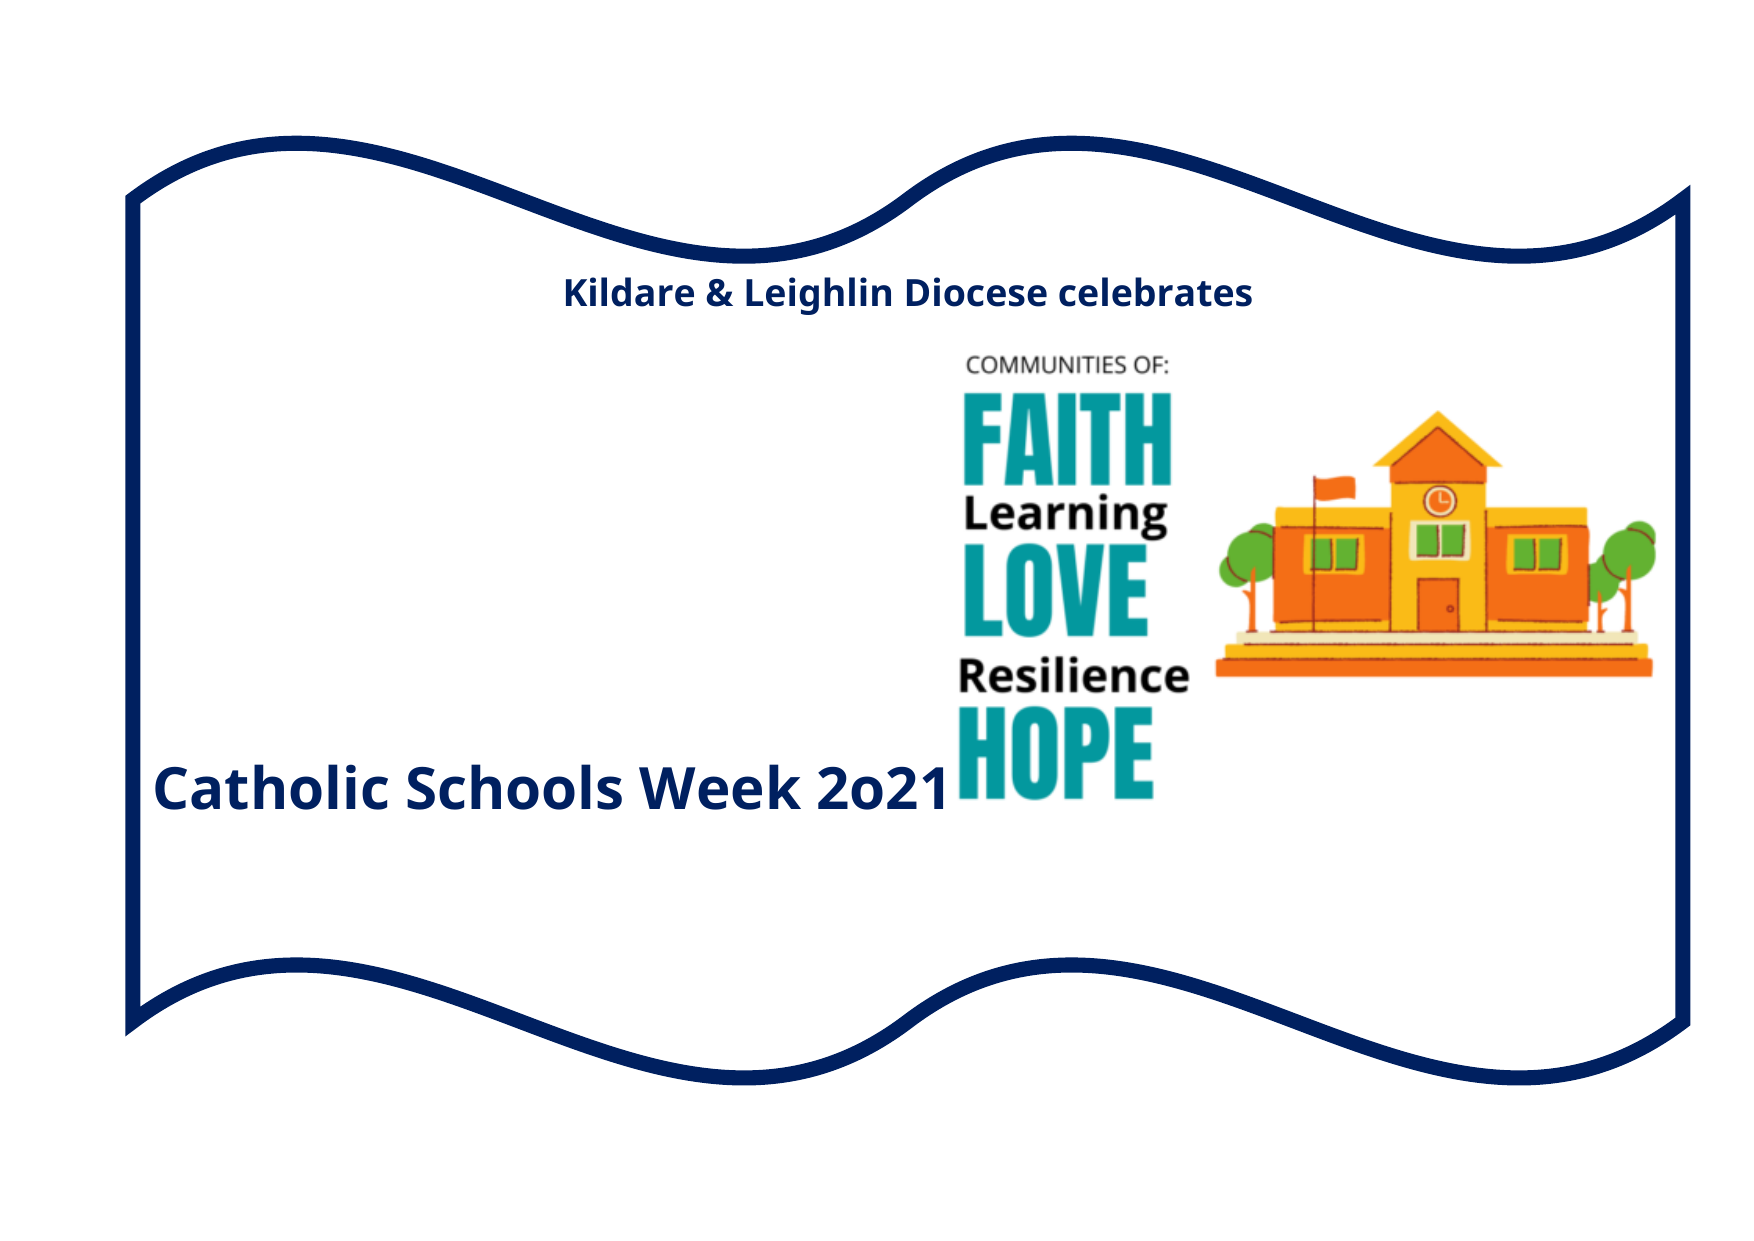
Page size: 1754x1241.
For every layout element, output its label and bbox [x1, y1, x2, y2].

picture [952, 337, 1664, 810]
